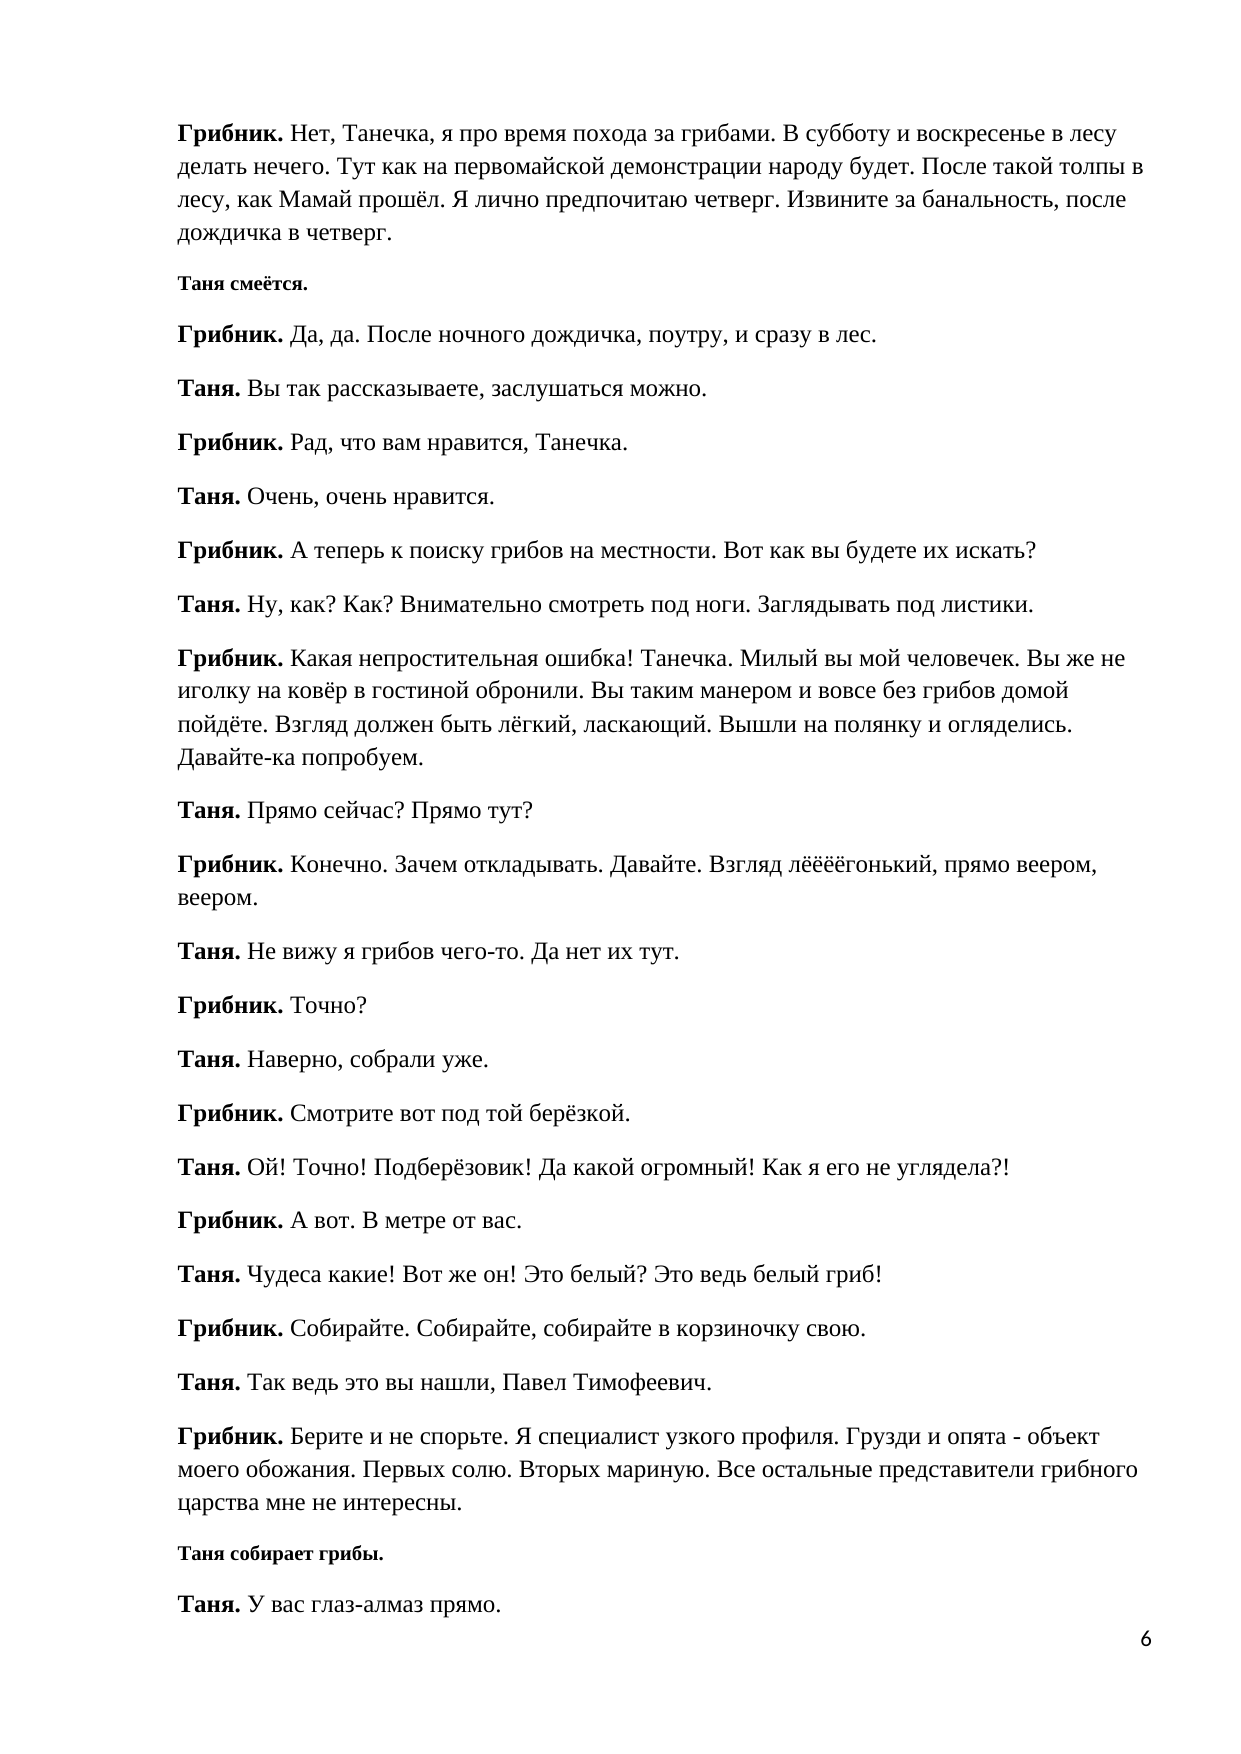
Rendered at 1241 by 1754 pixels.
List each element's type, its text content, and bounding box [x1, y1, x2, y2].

text Грибник. Конечно. Зачем откладывать. Давайте. Взгляд лёёёёгонький, прямо веером, веером. [177, 849, 1152, 911]
text Грибник. А теперь к поиску грибов на местности. Вот как вы будете их искать? [177, 535, 1152, 564]
text Таня. У вас глаз-алмаз прямо. [177, 1589, 1152, 1618]
text Таня. Наверно, собрали уже. [177, 1044, 1152, 1073]
text Грибник. А вот. В метре от вас. [177, 1206, 1152, 1234]
text Грибник. Точно? [177, 990, 1152, 1019]
text Таня собирает грибы. [177, 1541, 1152, 1565]
text Таня. Так ведь это вы нашли, Павел Тимофеевич. [177, 1367, 1152, 1396]
text Грибник. Какая непростительная ошибка! Танечка. Милый вы мой человечек. Вы же не иголку на ковёр в гостиной обронили. Вы таким манером и вовсе без грибов домой пойдёте. Взгляд должен быть лёгкий, ласкающий. Вышли на полянку и огляделись. Давайте-ка попробуем. [177, 643, 1152, 770]
text Грибник. Смотрите вот под той берёзкой. [177, 1098, 1152, 1127]
text Таня. Чудеса какие! Вот же он! Это белый? Это ведь белый гриб! [177, 1259, 1152, 1288]
text Таня. Прямо сейчас? Прямо тут? [177, 796, 1152, 824]
text Таня смеётся. [177, 271, 1152, 295]
text Таня. Ой! Точно! Подберёзовик! Да какой огромный! Как я его не углядела?! [177, 1152, 1152, 1180]
text Таня. Ну, как? Как? Внимательно смотреть под ноги. Заглядывать под листики. [177, 589, 1152, 617]
text Грибник. Берите и не спорьте. Я специалист узкого профиля. Грузди и опята - объект моего обожания. Первых солю. Вторых мариную. Все остальные представители грибного царства мне не интересны. [177, 1421, 1152, 1516]
text Таня. Вы так рассказываете, заслушаться можно. [177, 373, 1152, 402]
text Грибник. Да, да. После ночного дождичка, поутру, и сразу в лес. [177, 319, 1152, 348]
text Таня. Очень, очень нравится. [177, 481, 1152, 510]
text Таня. Не вижу я грибов чего-то. Да нет их тут. [177, 936, 1152, 965]
text Грибник. Собирайте. Собирайте, собирайте в корзиночку свою. [177, 1313, 1152, 1342]
text Грибник. Рад, что вам нравится, Танечка. [177, 427, 1152, 456]
text Грибник. Нет, Танечка, я про время похода за грибами. В субботу и воскресенье в лесу делать нечего. Тут как на первомайской демонстрации народу будет. После такой толпы в лесу, как Мамай прошёл. Я лично предпочитаю четверг. Извините за банальность, после дождичка в четверг. [177, 118, 1152, 246]
